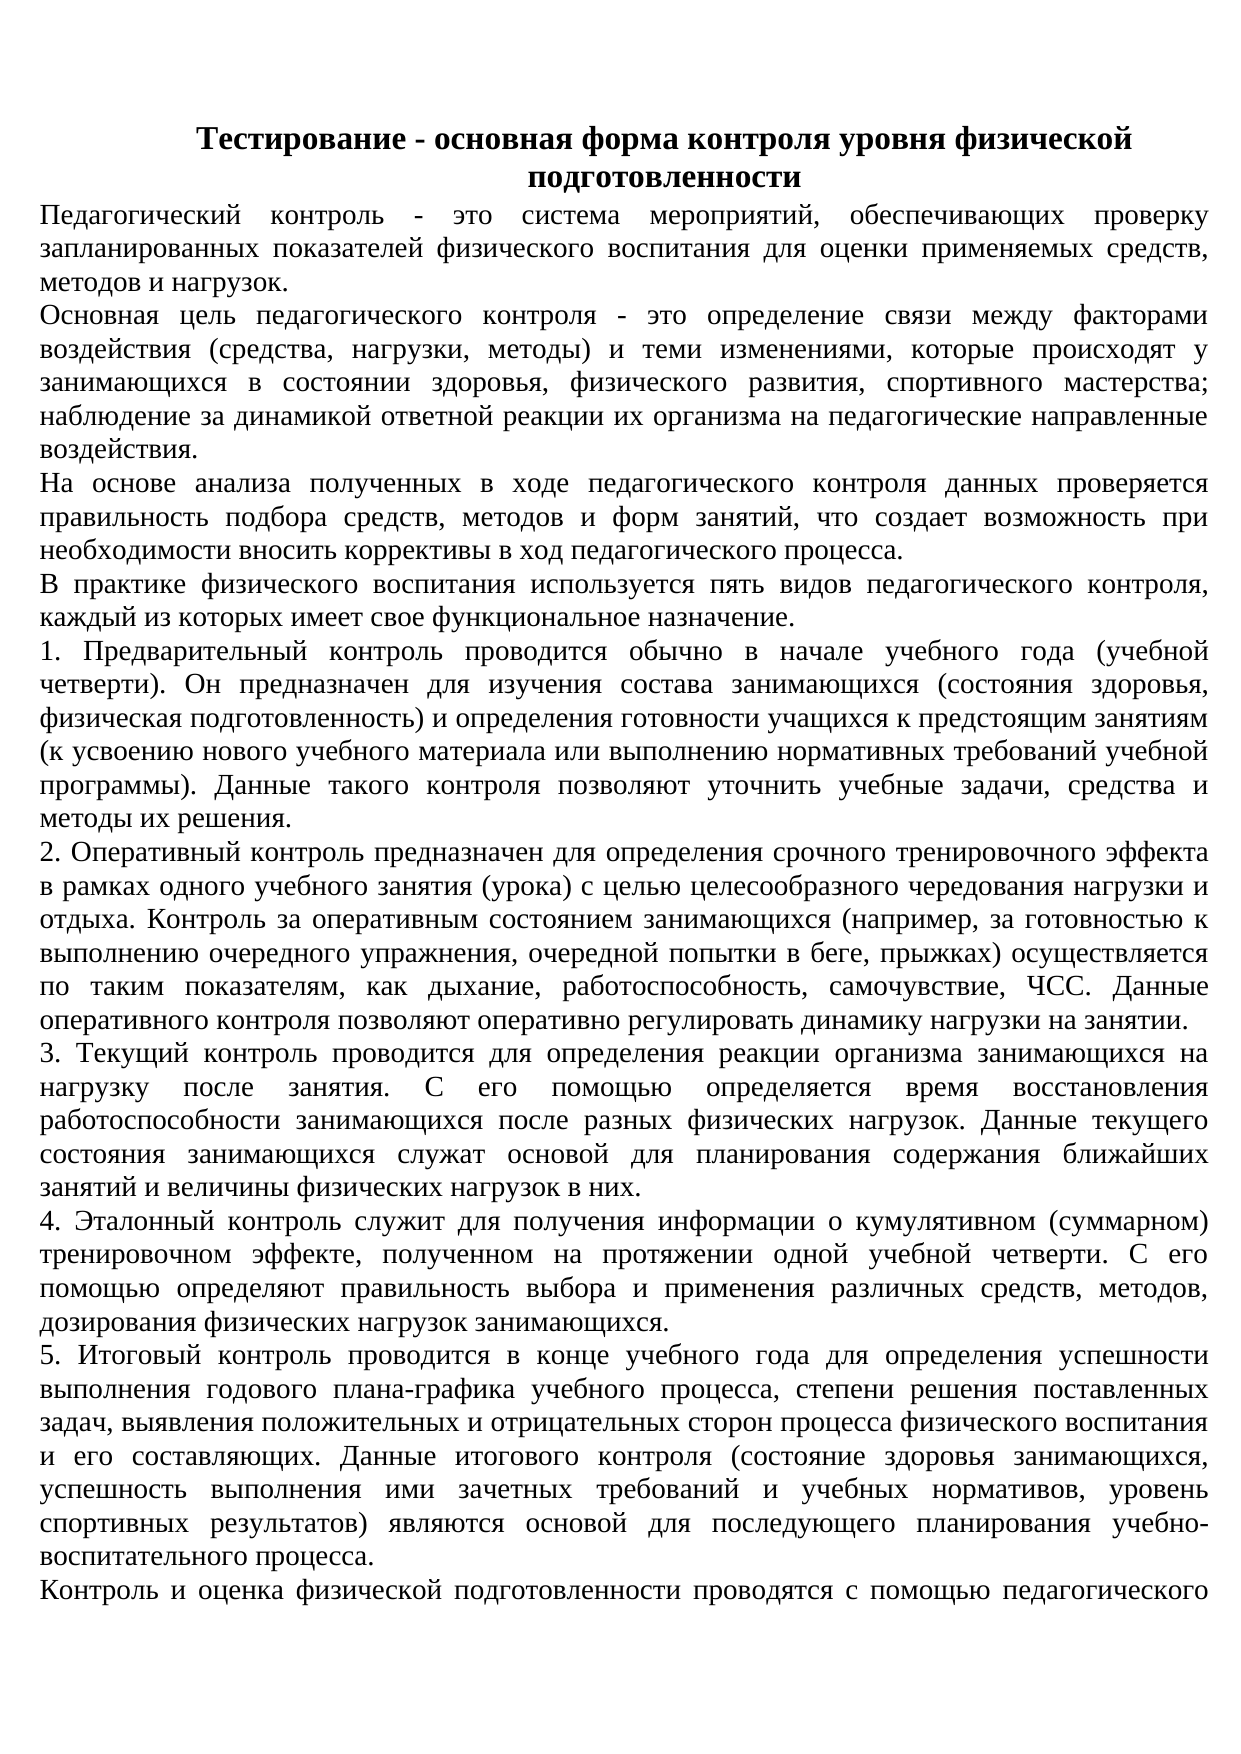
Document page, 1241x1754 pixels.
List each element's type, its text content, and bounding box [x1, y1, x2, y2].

text Тестирование - основная форма контроля уровня физической подготовленности [177, 118, 1152, 195]
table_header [39, 196, 1211, 1607]
